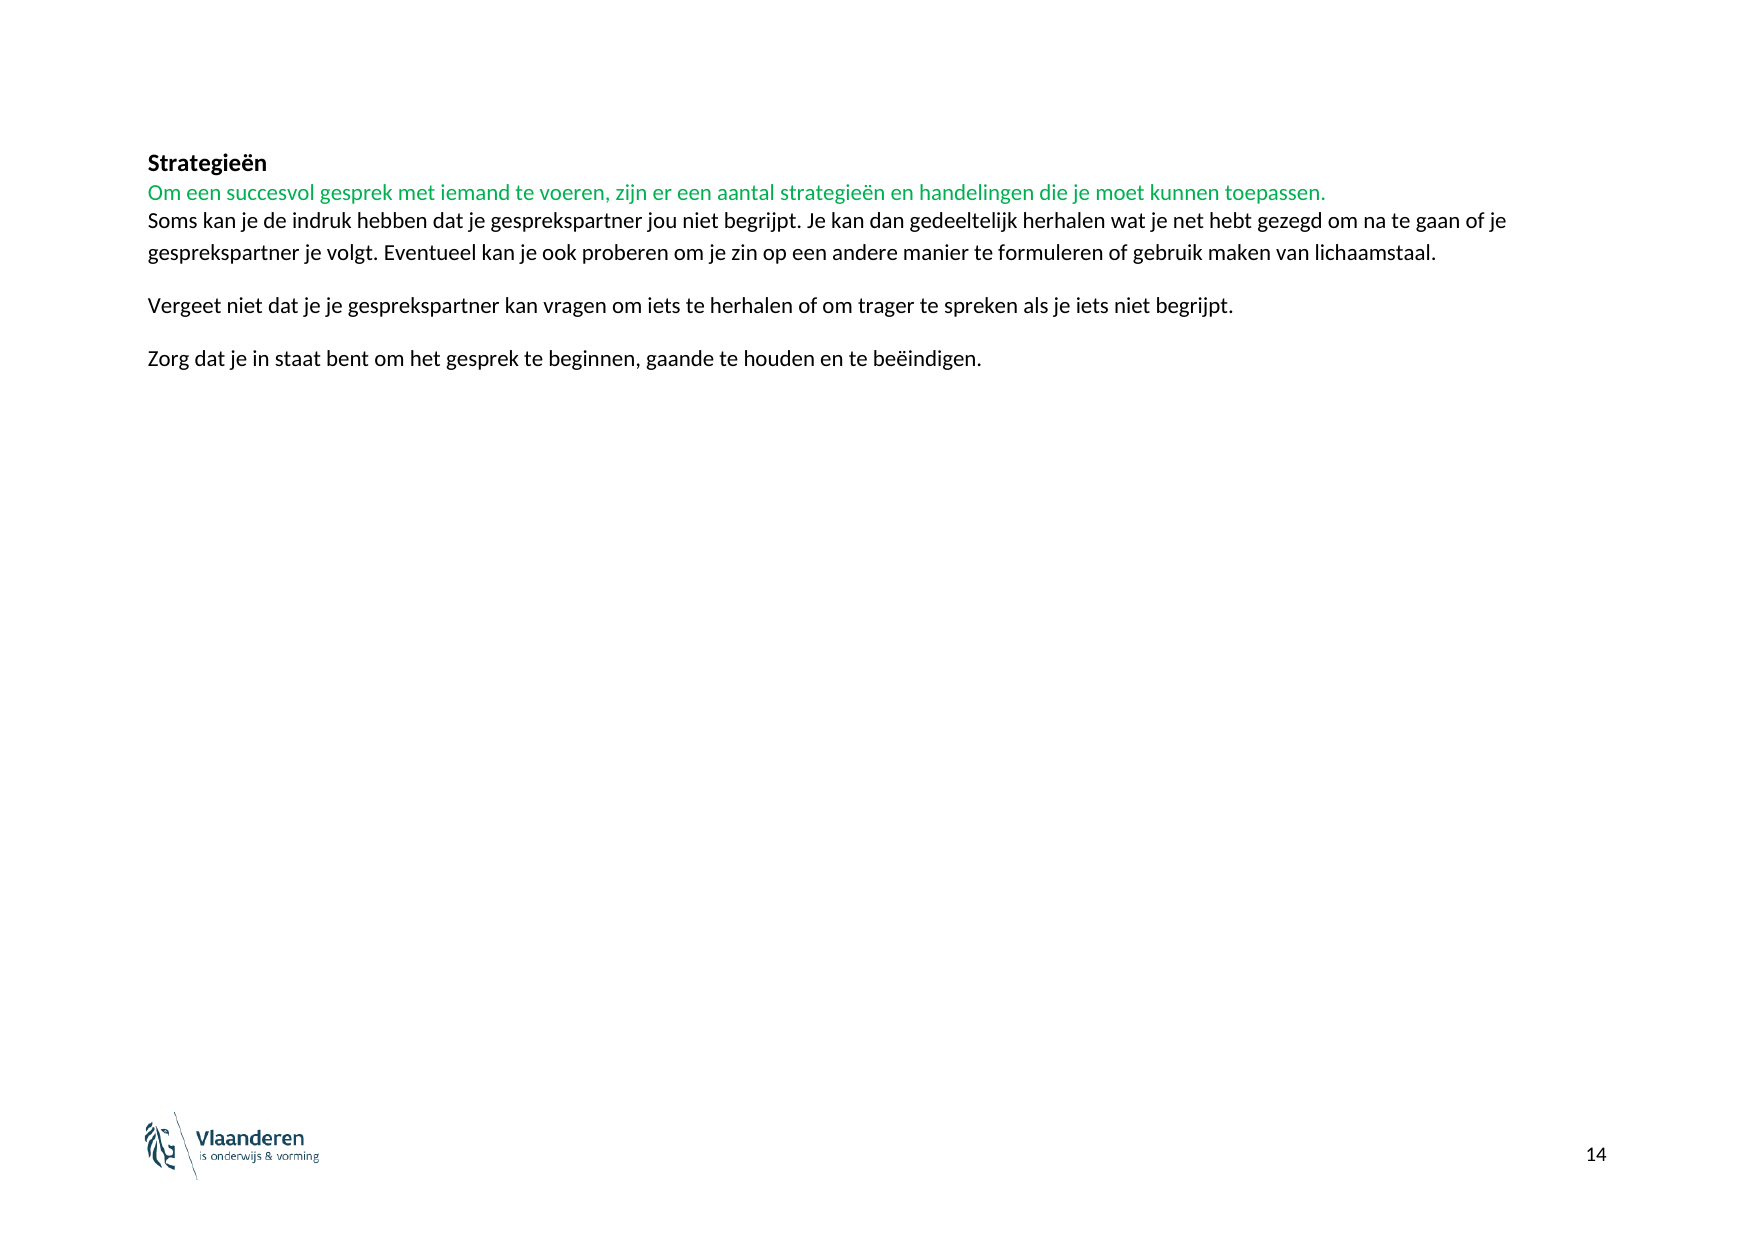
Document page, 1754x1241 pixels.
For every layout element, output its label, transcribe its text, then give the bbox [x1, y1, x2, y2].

text Vergeet niet dat je je gesprekspartner kan vragen om iets te herhalen of om trager te spreken als je iets niet begrijpt. [148, 291, 1606, 319]
text Soms kan je de indruk hebben dat je gesprekspartner jou niet begrijpt. Je kan dan gedeeltelijk herhalen wat je net hebt gezegd om na te gaan of je gesprekspartner je volgt. Eventueel kan je ook proberen om je zin op een andere manier te formuleren of gebruik maken van lichaamstaal. [148, 206, 1606, 266]
picture [144, 1112, 327, 1180]
text Strategieën [148, 148, 1606, 178]
text Om een succesvol gesprek met iemand te voeren, zijn er een aantal strategieën en handelingen die je moet kunnen toepassen. [148, 178, 1606, 206]
text Zorg dat je in staat bent om het gesprek te beginnen, gaande te houden en te beëindigen. [148, 344, 1606, 372]
